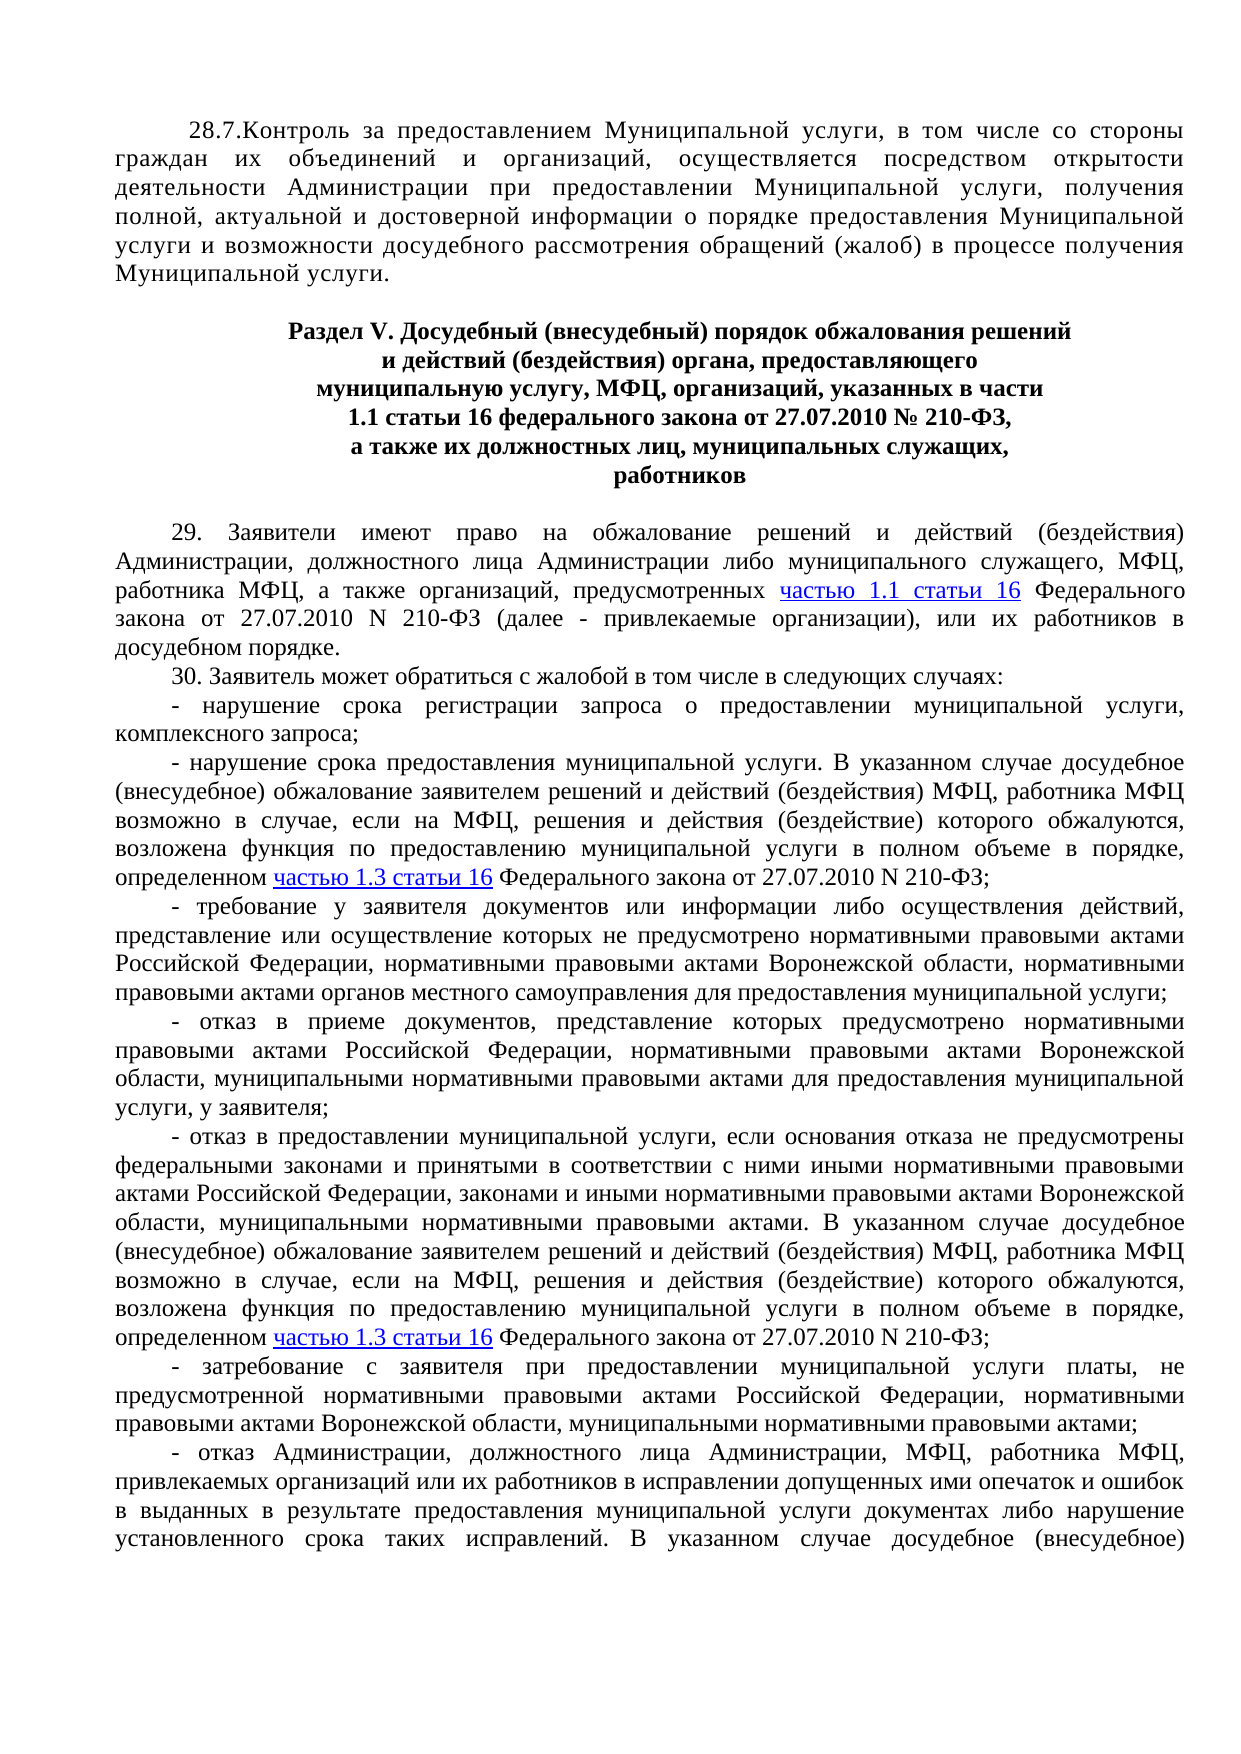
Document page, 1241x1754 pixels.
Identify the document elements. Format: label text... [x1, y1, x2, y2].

text 30. Заявитель может обратиться с жалобой в том числе в следующих случаях: [115, 661, 1186, 690]
text - отказ в предоставлении муниципальной услуги, если основания отказа не предусмотрены федеральными законами и принятыми в соответствии с ними иными нормативными правовыми актами Российской Федерации, законами и иными нормативными правовыми актами Воронежской области, муниципальными нормативными правовыми актами. В указанном случае досудебное (внесудебное) обжалование заявителем решений и действий (бездействия) МФЦ, работника МФЦ возможно в случае, если на МФЦ, решения и действия (бездействие) которого обжалуются, возложена функция по предоставлению муниципальной услуги в полном объеме в порядке, определенном частью 1.3 статьи 16 Федерального закона от 27.07.2010 N 210-ФЗ; [115, 1121, 1186, 1351]
text - нарушение срока предоставления муниципальной услуги. В указанном случае досудебное (внесудебное) обжалование заявителем решений и действий (бездействия) МФЦ, работника МФЦ возможно в случае, если на МФЦ, решения и действия (бездействие) которого обжалуются, возложена функция по предоставлению муниципальной услуги в полном объеме в порядке, определенном частью 1.3 статьи 16 Федерального закона от 27.07.2010 N 210-ФЗ; [115, 747, 1186, 891]
text и действий (бездействия) органа, предоставляющего [115, 345, 1186, 373]
text - требование у заявителя документов или информации либо осуществления действий, представление или осуществление которых не предусмотрено нормативными правовыми актами Российской Федерации, нормативными правовыми актами Воронежской области, нормативными правовыми актами органов местного самоуправления для предоставления муниципальной услуги; [115, 891, 1186, 1006]
text а также их должностных лиц, муниципальных служащих, [115, 431, 1186, 460]
text муниципальную услугу, МФЦ, организаций, указанных в части [115, 373, 1186, 402]
text 29. Заявители имеют право на обжалование решений и действий (бездействия) Администрации, должностного лица Администрации либо муниципального служащего, МФЦ, работника МФЦ, а также организаций, предусмотренных частью 1.1 статьи 16 Федерального закона от 27.07.2010 N 210-ФЗ (далее - привлекаемые организации), или их работников в досудебном порядке. [115, 517, 1186, 661]
text - затребование с заявителя при предоставлении муниципальной услуги платы, не предусмотренной нормативными правовыми актами Российской Федерации, нормативными правовыми актами Воронежской области, муниципальными нормативными правовыми актами; [115, 1351, 1186, 1437]
text работников [115, 460, 1186, 488]
text - отказ в приеме документов, представление которых предусмотрено нормативными правовыми актами Российской Федерации, нормативными правовыми актами Воронежской области, муниципальными нормативными правовыми актами для предоставления муниципальной услуги, у заявителя; [115, 1006, 1186, 1121]
text - нарушение срока регистрации запроса о предоставлении муниципальной услуги, комплексного запроса; [115, 690, 1186, 747]
text 28.7.Контроль за предоставлением Муниципальной услуги, в том числе со стороны граждан их объединений и организаций, осуществляется посредством открытости деятельности Администрации при предоставлении Муниципальной услуги, получения полной, актуальной и достоверной информации о порядке предоставления Муниципальной услуги и возможности досудебного рассмотрения обращений (жалоб) в процессе получения Муниципальной услуги. [115, 115, 1186, 287]
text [115, 1437, 1186, 1552]
text 1.1 статьи 16 федерального закона от 27.07.2010 № 210-ФЗ, [115, 402, 1186, 431]
text Раздел V. Досудебный (внесудебный) порядок обжалования решений [115, 316, 1186, 345]
